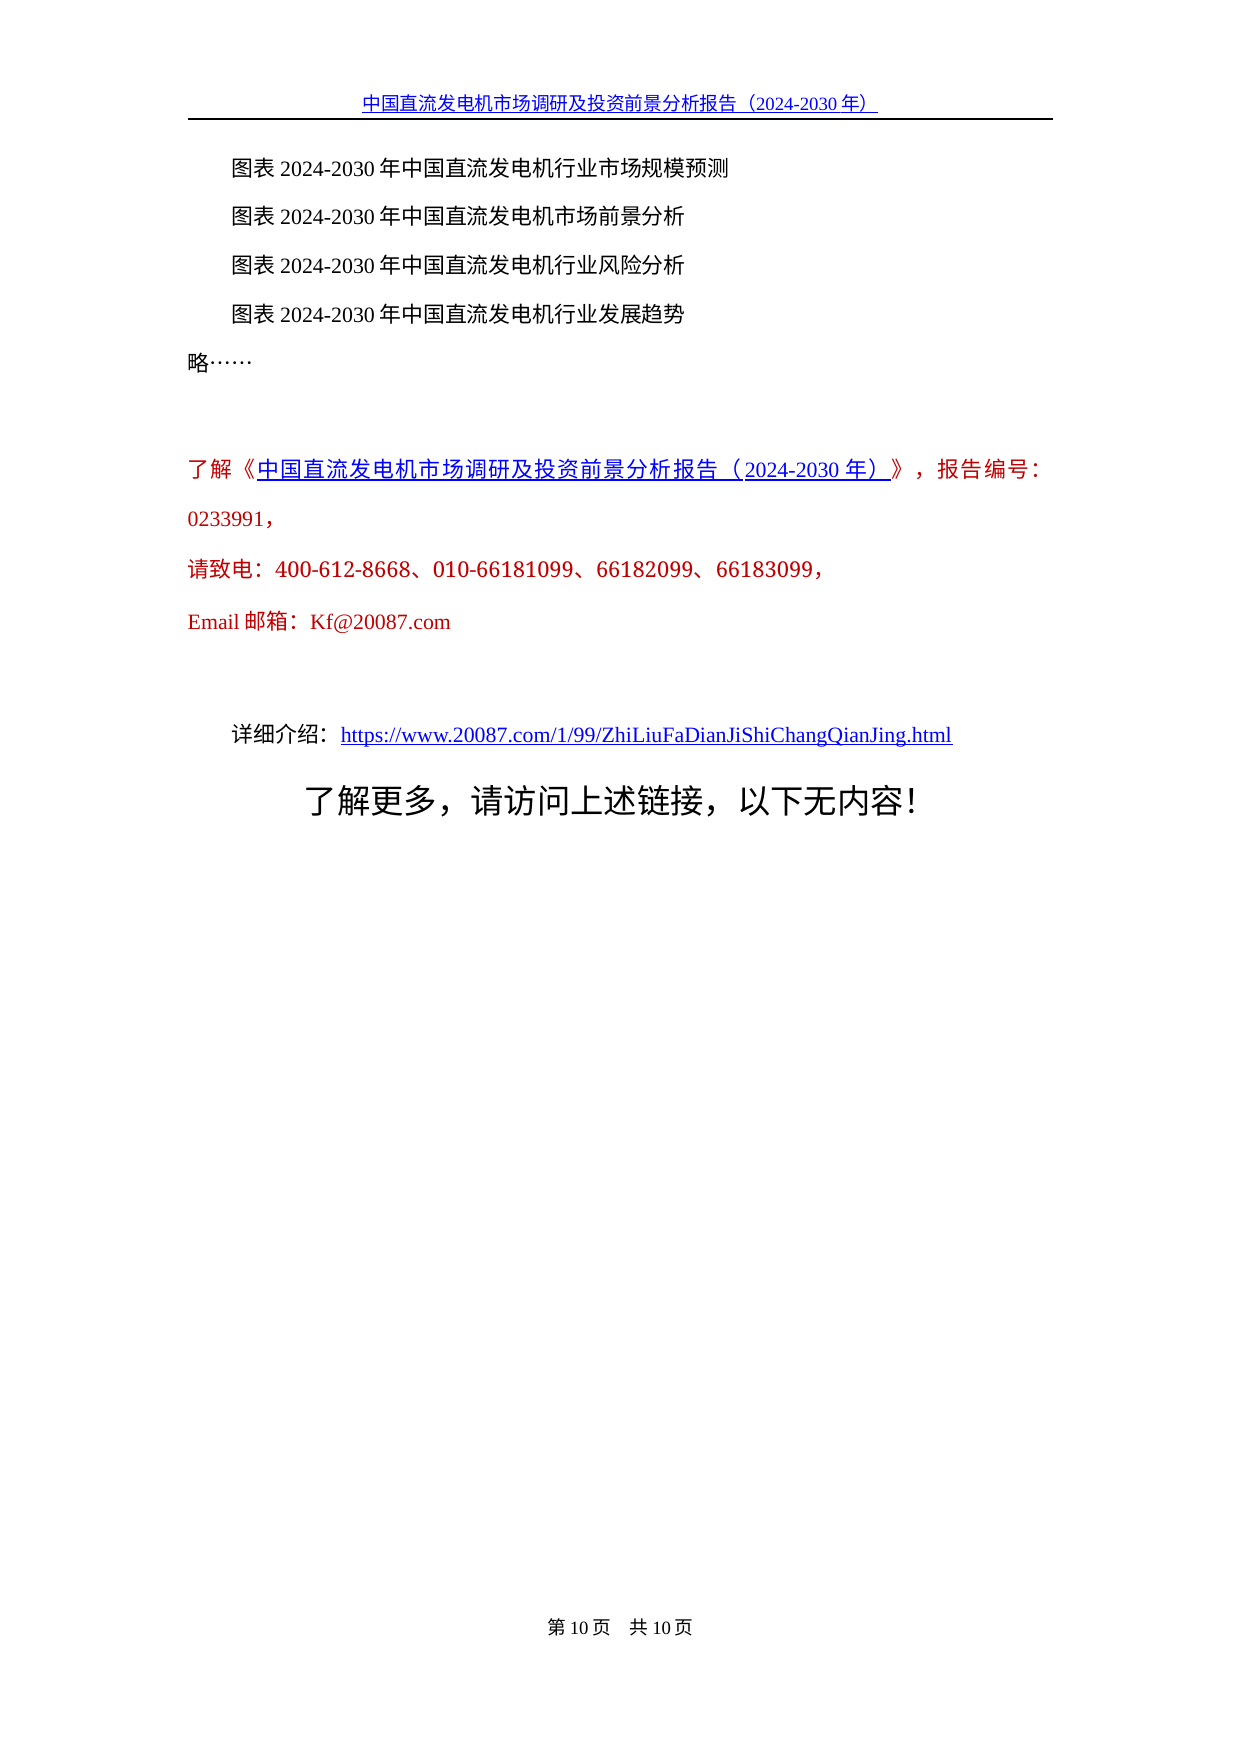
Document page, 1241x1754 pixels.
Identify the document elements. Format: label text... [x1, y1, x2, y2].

text 了解《中国直流发电机市场调研及投资前景分析报告（2024-2030年）》，报告编号：0233991， [187, 452, 1053, 533]
text 详细介绍：https://www.20087.com/1/99/ZhiLiuFaDianJiShiChangQianJing.html [187, 716, 1053, 749]
title 了解更多，请访问上述链接，以下无内容！ [187, 766, 1053, 831]
text 请致电：400-612-8668、010-66181099、66182099、66183099， [187, 552, 1053, 584]
text Email邮箱：Kf@20087.com [187, 603, 1053, 636]
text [187, 150, 1053, 378]
